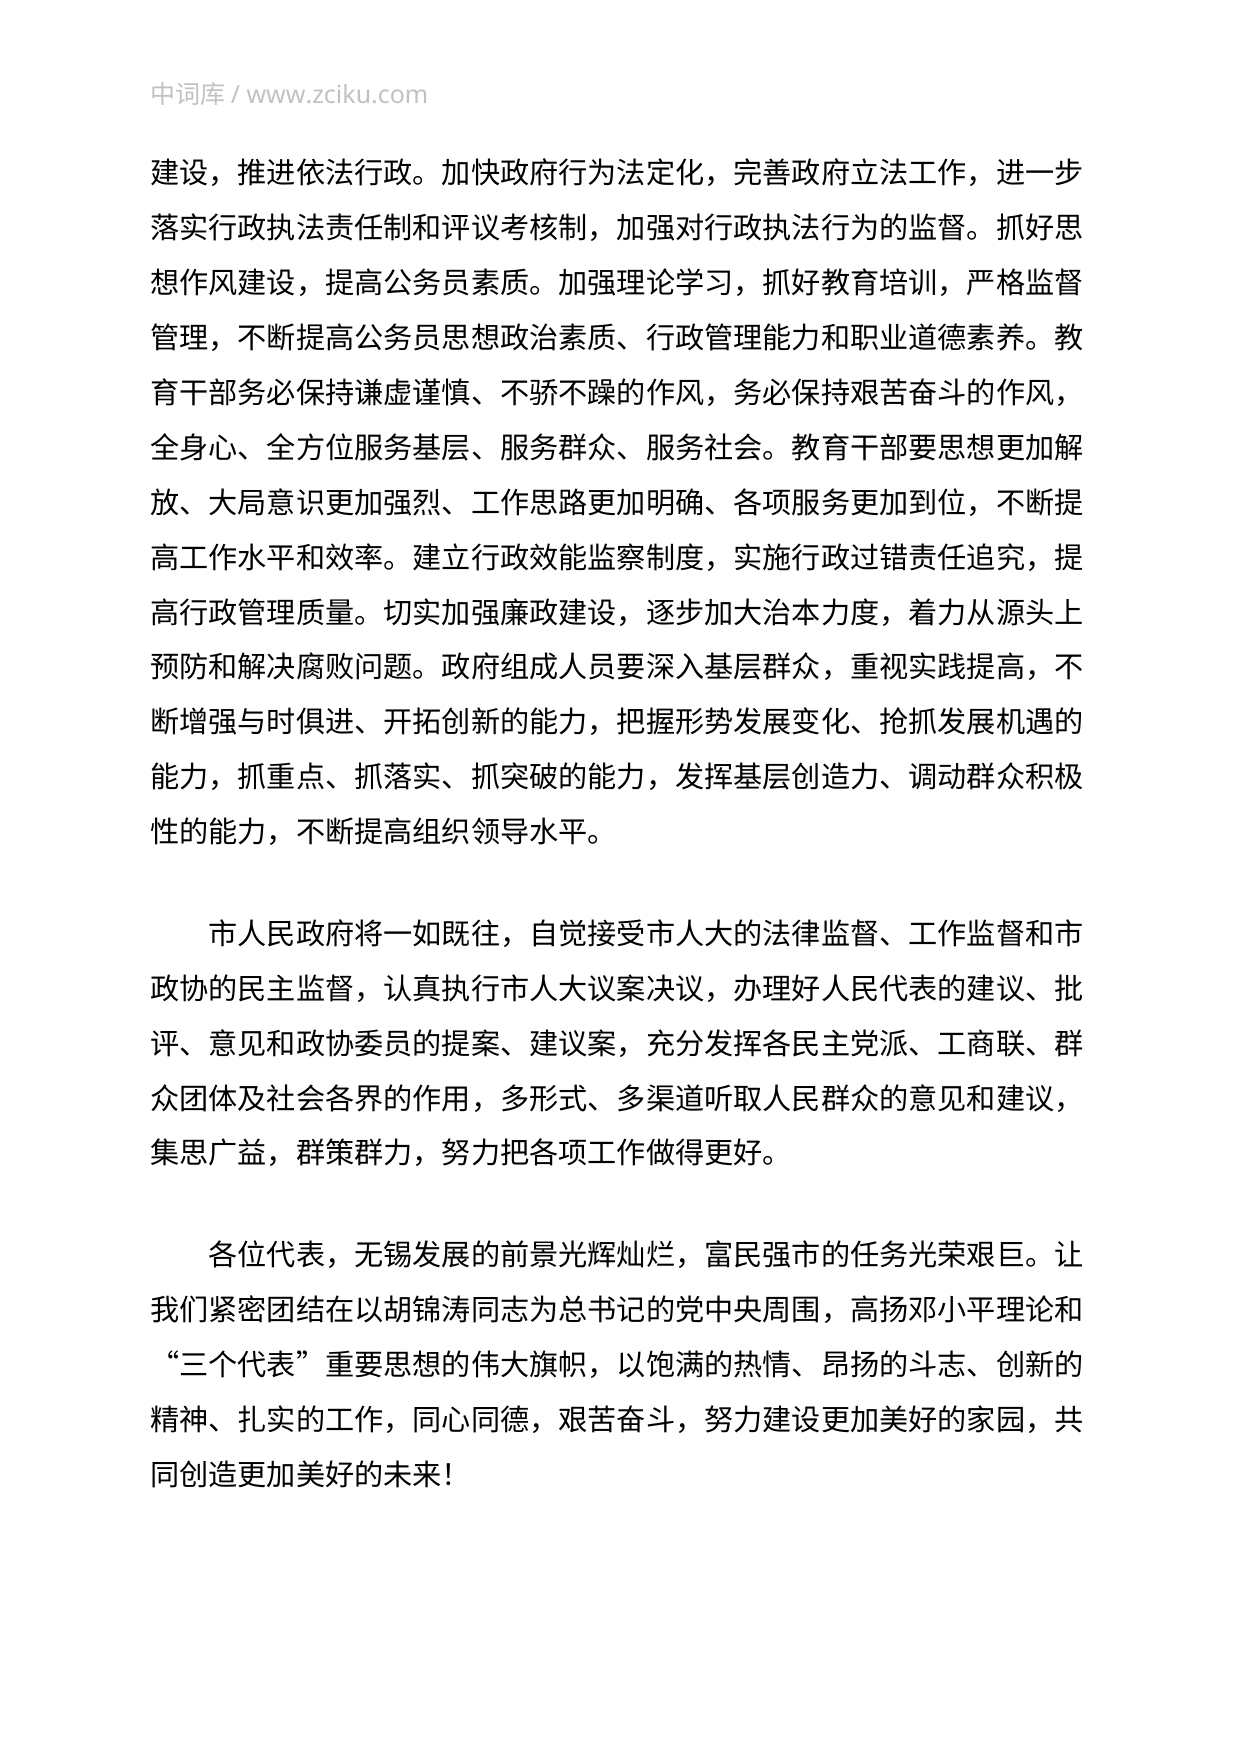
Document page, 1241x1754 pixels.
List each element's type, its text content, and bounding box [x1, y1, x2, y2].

text 各位代表，无锡发展的前景光辉灿烂，富民强市的任务光荣艰巨。让我们紧密团结在以胡锦涛同志为总书记的党中央周围，高扬邓小平理论和“三个代表”重要思想的伟大旗帜，以饱满的热情、昂扬的斗志、创新的精神、扎实的工作，同心同德，艰苦奋斗，努力建设更加美好的家园，共同创造更加美好的未来！ [150, 1232, 1090, 1494]
text 市人民政府将一如既往，自觉接受市人大的法律监督、工作监督和市政协的民主监督，认真执行市人大议案决议，办理好人民代表的建议、批评、意见和政协委员的提案、建议案，充分发挥各民主党派、工商联、群众团体及社会各界的作用，多形式、多渠道听取人民群众的意见和建议，集思广益，群策群力，努力把各项工作做得更好。 [150, 911, 1090, 1172]
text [150, 150, 1090, 851]
